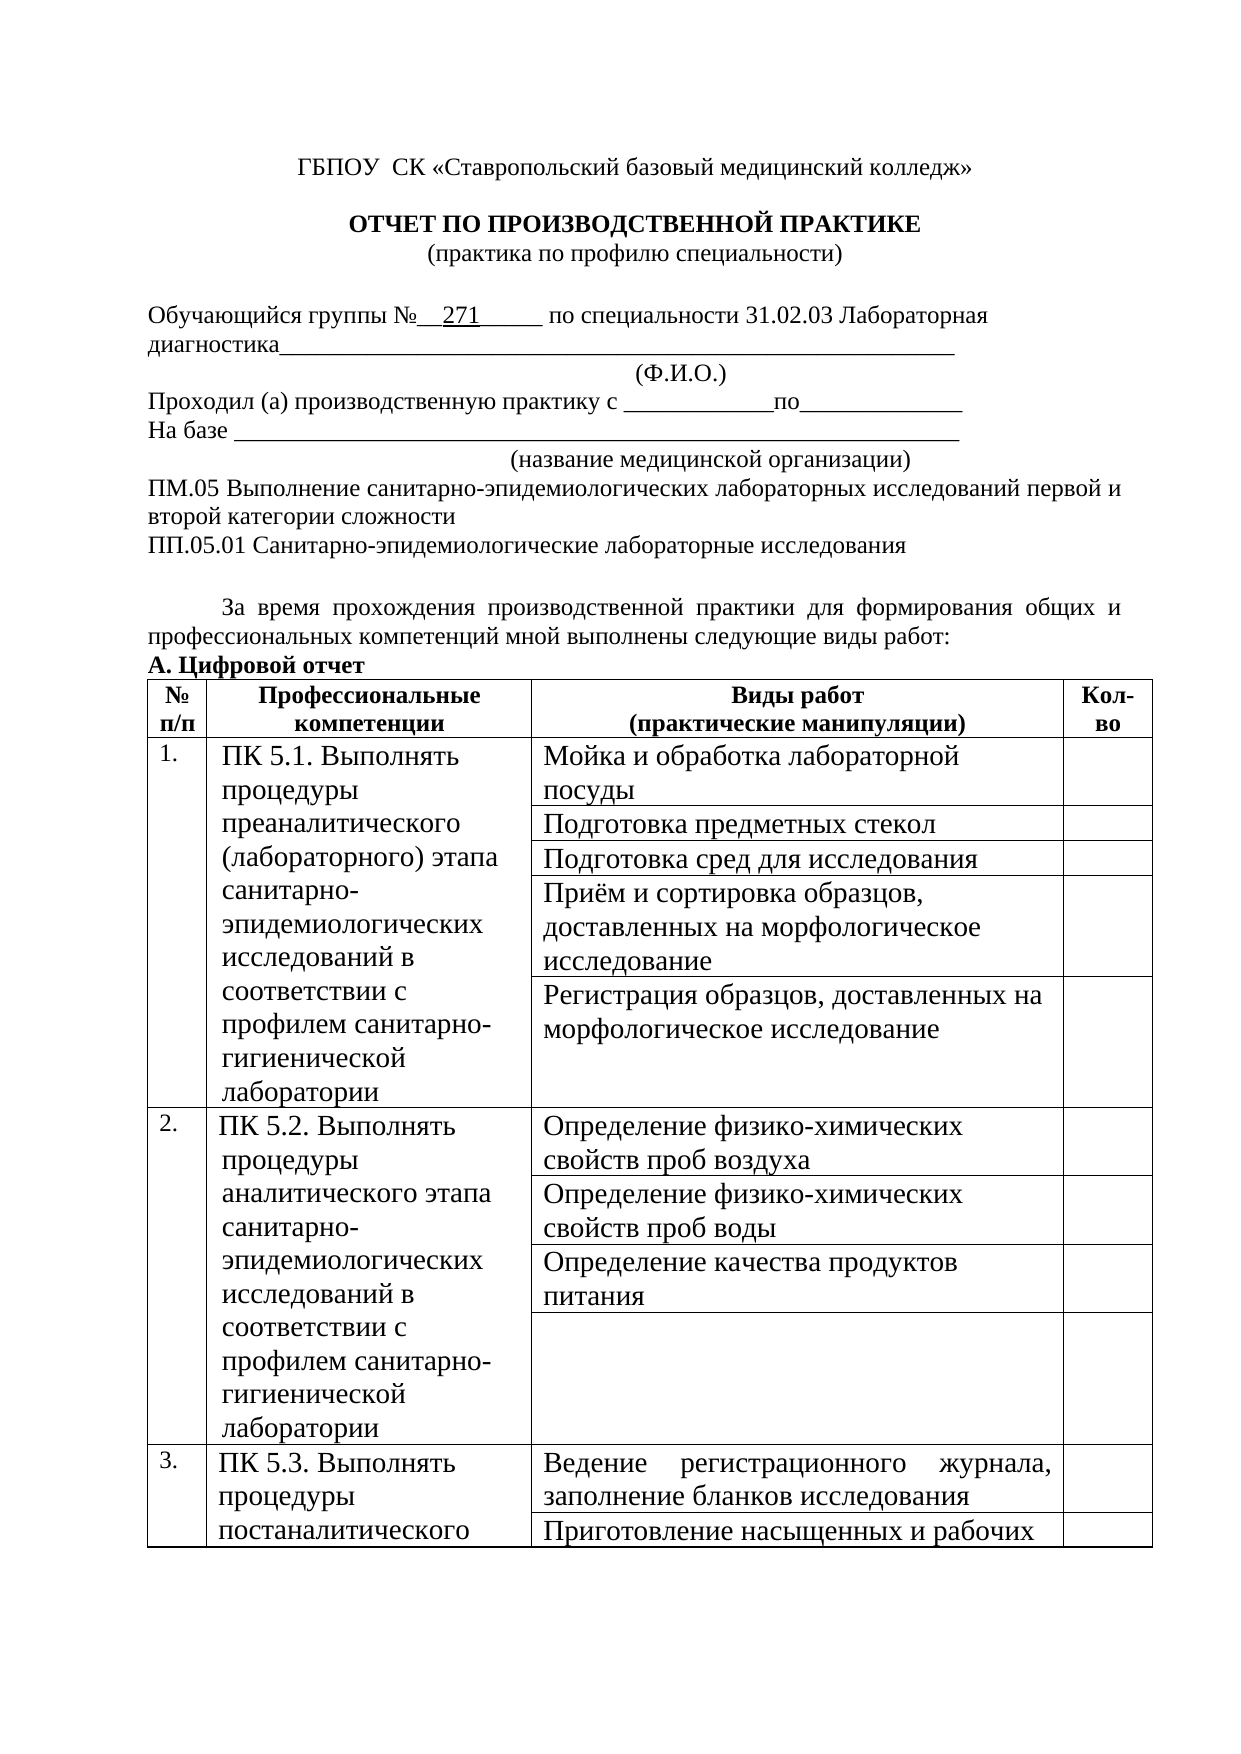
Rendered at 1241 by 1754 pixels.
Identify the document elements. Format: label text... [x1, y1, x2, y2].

table_cell [532, 1313, 1063, 1444]
table_header Кол-во [1064, 680, 1152, 737]
table_cell 2. [148, 1108, 206, 1444]
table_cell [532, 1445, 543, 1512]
table_cell [1064, 1513, 1152, 1546]
text Проходил (а) производственную практику с ____________по_____________ [148, 386, 1160, 415]
table_cell [1064, 876, 1152, 976]
text (название медицинской организации) [148, 444, 1160, 473]
table_cell Регистрация образцов, доставленных на морфологическое исследование [532, 977, 1063, 1107]
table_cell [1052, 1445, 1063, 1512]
text За время прохождения производственной практики для формирования общих и профессиональных компетенций мной выполнены следующие виды работ: [148, 592, 1122, 650]
table_cell [1064, 977, 1152, 1107]
text А. Цифровой отчет [148, 650, 1122, 679]
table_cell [532, 1513, 1063, 1546]
table_cell ПК 5.3. Выполнять процедуры постаналитического этапа санитарно-эпидемиологических исследований в соответствии с профилем санитарно-гигиенической лаборатории [207, 1445, 531, 1546]
table_header Виды работ (практические манипуляции) [532, 680, 1063, 737]
table_cell Определение физико-химических свойств проб воздуха [532, 1108, 1063, 1175]
table_cell Мойка и обработка лабораторной посуды [532, 738, 1063, 805]
table_cell [1064, 1445, 1152, 1512]
table_cell [148, 738, 206, 1107]
table_cell Определение физико-химических свойств проб воды [532, 1176, 1063, 1243]
text Обучающийся группы №__271_____ по специальности 31.02.03 Лабораторная диагностика______________________________________________________ [148, 300, 1160, 358]
table_cell Подготовка предметных стекол [532, 806, 1063, 840]
table_cell [1064, 1108, 1152, 1175]
text (практика по профилю специальности) [148, 238, 1122, 267]
table_cell ПК 5.1. Выполнять процедуры преаналитического (лабораторного) этапа санитарно-эпидемиологических исследований в соответствии с профилем санитарно-гигиенической лаборатории [207, 738, 531, 1107]
table_cell Приём и сортировка образцов, доставленных на морфологическое исследование [532, 876, 1063, 976]
table_cell [1064, 841, 1152, 874]
text На базе __________________________________________________________ [148, 415, 1160, 444]
table_header № п/п [148, 680, 206, 737]
table_cell 3. [148, 1445, 206, 1546]
table_cell [1064, 738, 1152, 805]
text ОТЧЕТ ПО ПРОИЗВОДСТВЕННОЙ ПРАКТИКЕ [148, 209, 1122, 238]
table_cell ПК 5.2. Выполнять процедуры аналитического этапа санитарно-эпидемиологических исследований в соответствии с профилем санитарно-гигиенической лаборатории [207, 1108, 531, 1444]
text ПМ.05 Выполнение санитарно-эпидемиологических лабораторных исследований первой и второй категории сложности [148, 473, 1122, 530]
text ПП.05.01 Санитарно-эпидемиологические лабораторные исследования [148, 530, 1122, 559]
table_cell Подготовка сред для исследования [532, 841, 1063, 874]
table_cell Определение качества продуктов питания [532, 1245, 1063, 1312]
table_cell [1064, 1245, 1152, 1312]
table_cell [1064, 1176, 1152, 1243]
table_cell [1064, 806, 1152, 840]
table_header Профессиональные компетенции [207, 680, 531, 737]
table_cell [1064, 1313, 1152, 1444]
text (Ф.И.О.) [148, 358, 1160, 386]
text ГБПОУ СК «Ставропольский базовый медицинский колледж» [148, 152, 1122, 180]
